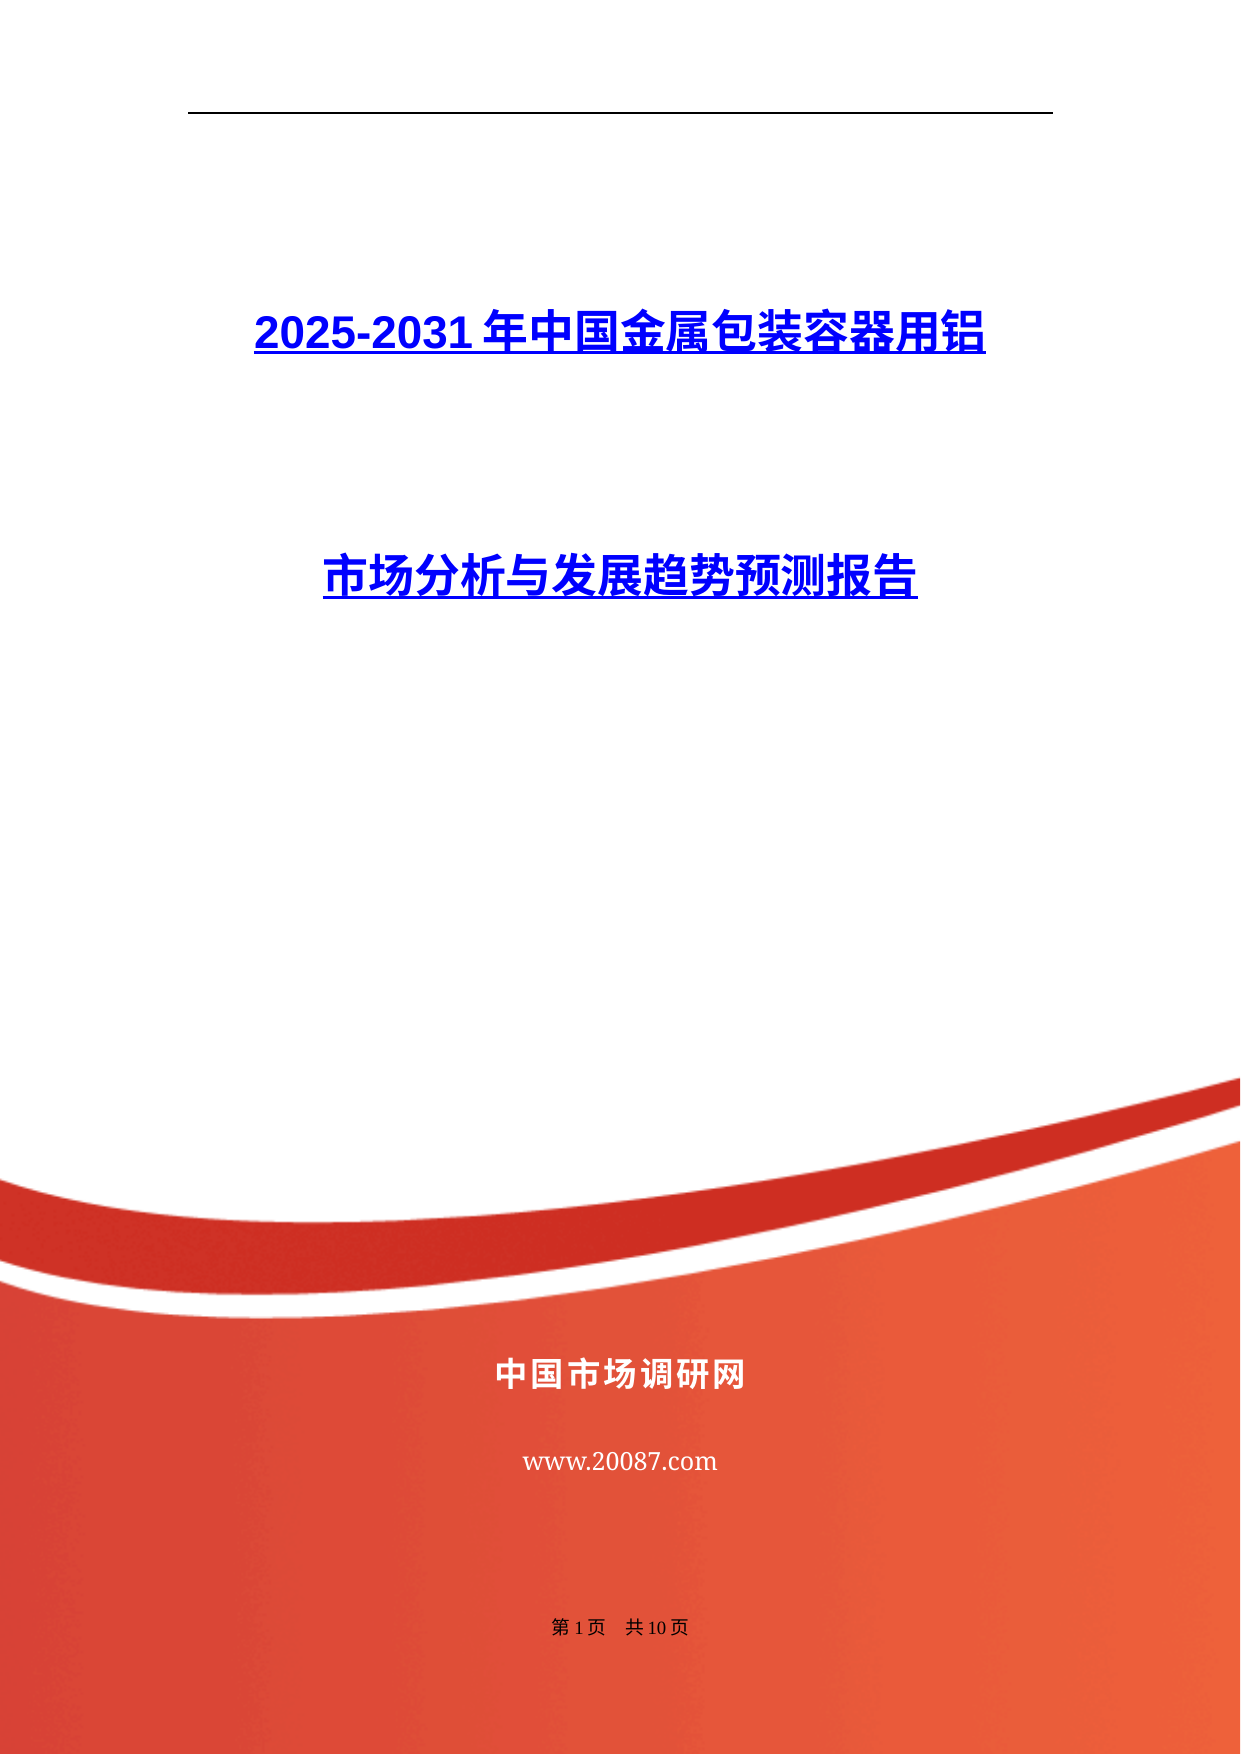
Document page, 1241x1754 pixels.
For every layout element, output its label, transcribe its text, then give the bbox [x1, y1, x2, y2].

table_header 2025-2031年中国金属包装容器用铝市场分析与发展趋势预测报告 [188, 207, 1053, 773]
picture [0, 1006, 1241, 1754]
text www.20087.com [187, 1428, 1053, 1493]
subtitle 中国市场调研网 [187, 1339, 1053, 1404]
